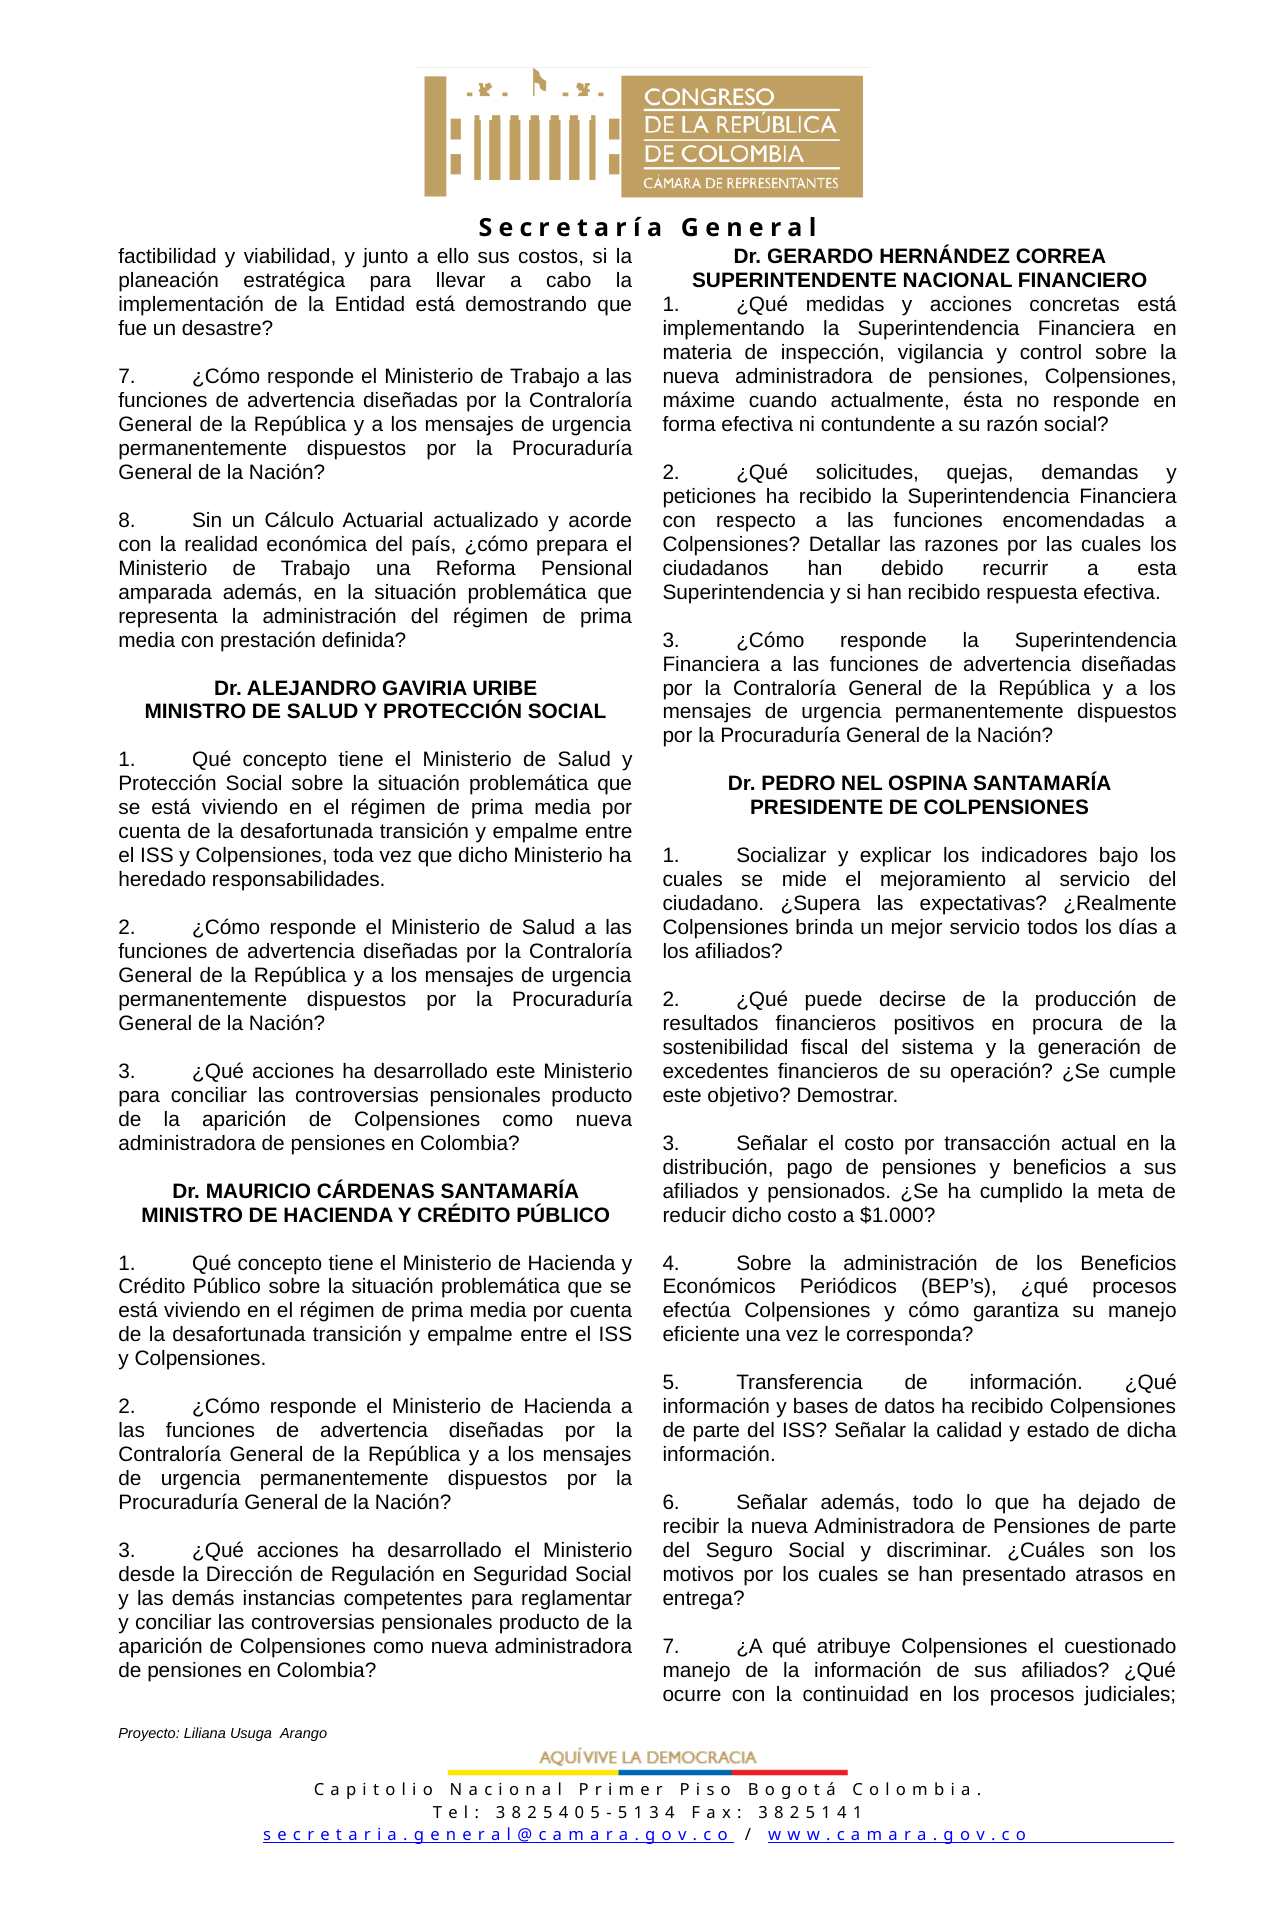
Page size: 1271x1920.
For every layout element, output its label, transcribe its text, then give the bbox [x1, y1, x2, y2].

text 3. ¿Qué acciones ha desarrollado el Ministerio desde la Dirección de Regulación en Seguridad Social y las demás instancias competentes para reglamentar y conciliar las controversias pensionales producto de la aparición de Colpensiones como nueva administradora de pensiones en Colombia? [118, 1538, 633, 1682]
text Dr. ALEJANDRO GAVIRIA URIBE [118, 675, 633, 699]
text 1. Qué concepto tiene el Ministerio de Salud y Protección Social sobre la situación problemática que se está viviendo en el régimen de prima media por cuenta de la desafortunada transición y empalme entre el ISS y Colpensiones, toda vez que dicho Ministerio ha heredado responsabilidades. [118, 747, 633, 891]
text 3. ¿Qué acciones ha desarrollado este Ministerio para conciliar las controversias pensionales producto de la aparición de Colpensiones como nueva administradora de pensiones en Colombia? [118, 1059, 633, 1154]
text 3. Señalar el costo por transacción actual en la distribución, pago de pensiones y beneficios a sus afiliados y pensionados. ¿Se ha cumplido la meta de reducir dicho costo a $1.000? [662, 1131, 1177, 1226]
text 2. ¿Cómo responde el Ministerio de Hacienda a las funciones de advertencia diseñadas por la Contraloría General de la República y a los mensajes de urgencia permanentemente dispuestos por la Procuraduría General de la Nación? [118, 1394, 633, 1514]
picture [435, 1741, 861, 1778]
text PRESIDENTE DE COLPENSIONES [662, 795, 1177, 819]
text MINISTRO DE SALUD Y PROTECCIÓN SOCIAL [118, 699, 633, 723]
text Dr. MAURICIO CÁRDENAS SANTAMARÍA [118, 1178, 633, 1202]
text 1. Socializar y explicar los indicadores bajo los cuales se mide el mejoramiento al servicio del ciudadano. ¿Supera las expectativas? ¿Realmente Colpensiones brinda un mejor servicio todos los días a los afiliados? [662, 843, 1177, 963]
text 4. Sobre la administración de los Beneficios Económicos Periódicos (BEP’s), ¿qué procesos efectúa Colpensiones y cómo garantiza su manejo eficiente una vez le corresponda? [662, 1250, 1177, 1346]
text SUPERINTENDENTE NACIONAL FINANCIERO [662, 268, 1177, 292]
text 5. Transferencia de información. ¿Qué información y bases de datos ha recibido Colpensiones de parte del ISS? Señalar la calidad y estado de dicha información. [662, 1370, 1177, 1466]
text 2. ¿Cómo responde el Ministerio de Salud a las funciones de advertencia diseñadas por la Contraloría General de la República y a los mensajes de urgencia permanentemente dispuestos por la Procuraduría General de la Nación? [118, 915, 633, 1035]
text MINISTRO DE HACIENDA Y CRÉDITO PÚBLICO [118, 1202, 633, 1226]
picture [413, 67, 870, 202]
text 1. ¿Qué medidas y acciones concretas está implementando la Superintendencia Financiera en materia de inspección, vigilancia y control sobre la nueva administradora de pensiones, Colpensiones, máxime cuando actualmente, ésta no responde en forma efectiva ni contundente a su razón social? [662, 292, 1177, 436]
text 6. Señalar además, todo lo que ha dejado de recibir la nueva Administradora de Pensiones de parte del Seguro Social y discriminar. ¿Cuáles son los motivos por los cuales se han presentado atrasos en entrega? [662, 1490, 1177, 1610]
text 2. ¿Qué puede decirse de la producción de resultados financieros positivos en procura de la sostenibilidad fiscal del sistema y la generación de excedentes financieros de su operación? ¿Se cumple este objetivo? Demostrar. [662, 987, 1177, 1107]
text 2. ¿Qué solicitudes, quejas, demandas y peticiones ha recibido la Superintendencia Financiera con respecto a las funciones encomendadas a Colpensiones? Detallar las razones por las cuales los ciudadanos han debido recurrir a esta Superintendencia y si han recibido respuesta efectiva. [662, 460, 1177, 603]
text Dr. GERARDO HERNÁNDEZ CORREA [662, 244, 1177, 268]
text 1. Qué concepto tiene el Ministerio de Hacienda y Crédito Público sobre la situación problemática que se está viviendo en el régimen de prima media por cuenta de la desafortunada transición y empalme entre el ISS y Colpensiones. [118, 1250, 633, 1370]
text 3. ¿Cómo responde la Superintendencia Financiera a las funciones de advertencia diseñadas por la Contraloría General de la República y a los mensajes de urgencia permanentemente dispuestos por la Procuraduría General de la Nación? [662, 627, 1177, 747]
text Dr. PEDRO NEL OSPINA SANTAMARÍA [662, 771, 1177, 795]
text 8. Sin un Cálculo Actuarial actualizado y acorde con la realidad económica del país, ¿cómo prepara el Ministerio de Trabajo una Reforma Pensional amparada además, en la situación problemática que representa la administración del régimen de prima media con prestación definida? [118, 508, 633, 651]
text 7. ¿Cómo responde el Ministerio de Trabajo a las funciones de advertencia diseñadas por la Contraloría General de la República y a los mensajes de urgencia permanentemente dispuestos por la Procuraduría General de la Nación? [118, 364, 633, 484]
